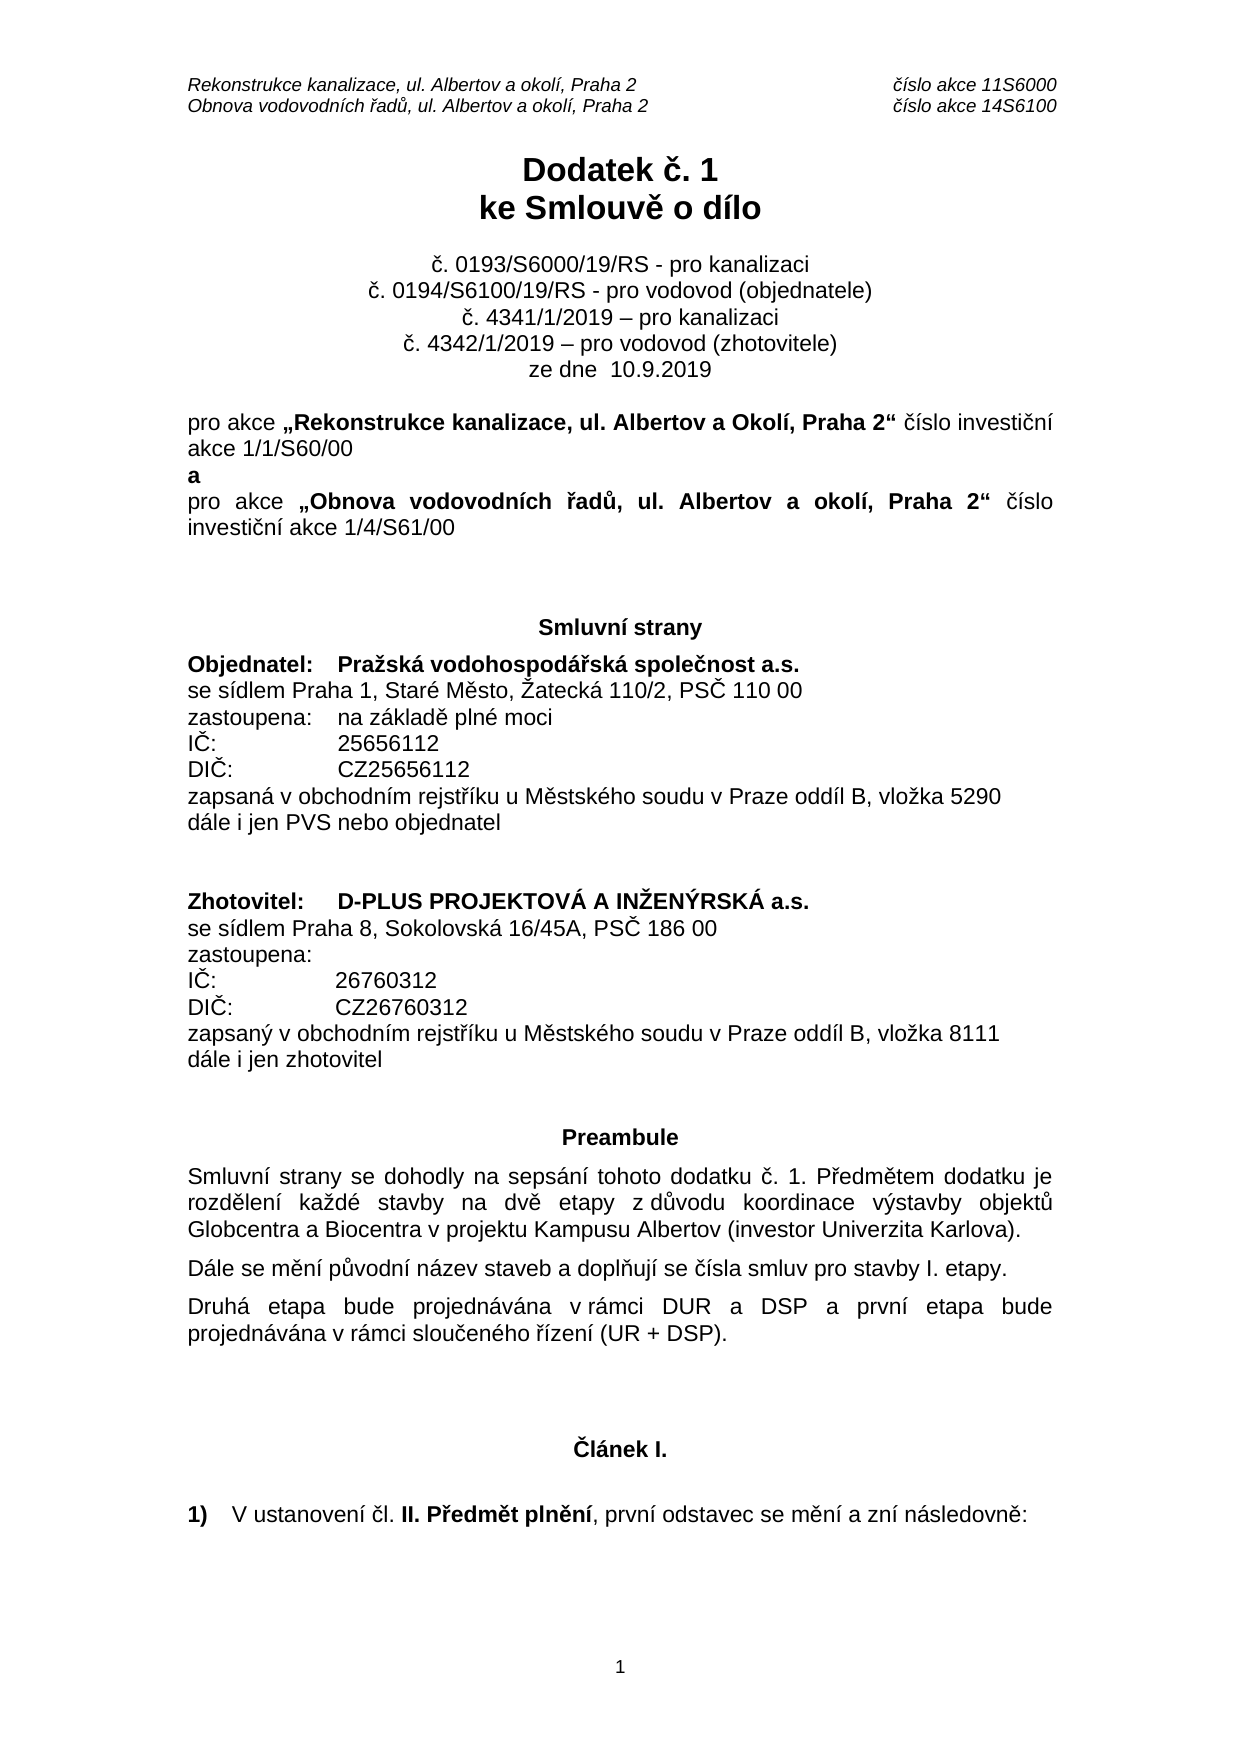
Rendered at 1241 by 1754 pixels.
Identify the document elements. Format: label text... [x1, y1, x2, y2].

title ke Smlouvě o dílo [187, 188, 1053, 227]
text zapsaná v obchodním rejstříku u Městského soudu v Praze oddíl B, vložka 5290 [187, 783, 1053, 809]
text dále i jen PVS nebo objednatel [187, 809, 1053, 836]
title Dodatek č. 1 [187, 150, 1053, 188]
title č. 0194/S6100/19/RS - pro vodovod (objednatele) [187, 277, 1053, 303]
text Preambule [187, 1124, 1053, 1150]
title ze dne 10.9.2019 [187, 356, 1053, 383]
text zastoupena: [187, 941, 1053, 967]
text Smluvní strany se dohodly na sepsání tohoto dodatku č. 1. Předmětem dodatku je rozdělení každé stavby na dvě etapy z důvodu koordinace výstavby objektů Globcentra a Biocentra v projektu Kampusu Albertov (investor Univerzita Karlova). [187, 1163, 1053, 1242]
text a [187, 462, 1053, 488]
text IČ: 25656112 [187, 730, 1053, 756]
title č. 0193/S6000/19/RS - pro kanalizaci [187, 251, 1053, 277]
text zastoupena: na základě plné moci [187, 704, 1053, 730]
text se sídlem Praha 8, Sokolovská 16/45A, PSČ 186 00 [187, 914, 1053, 941]
text pro akce „Obnova vodovodních řadů, ul. Albertov a okolí, Praha 2“ číslo investiční akce 1/4/S61/00 [187, 488, 1053, 541]
title Smluvní strany [187, 614, 1053, 641]
text Druhá etapa bude projednávána v rámci DUR a DSP a první etapa bude projednávána v rámci sloučeného řízení (UR + DSP). [187, 1293, 1053, 1346]
text zapsaný v obchodním rejstříku u Městského soudu v Praze oddíl B, vložka 8111 [187, 1020, 1053, 1046]
text DIČ: CZ26760312 [187, 994, 1053, 1020]
title č. 4342/1/2019 – pro vodovod (zhotovitele) [187, 330, 1053, 356]
text Článek I. [187, 1436, 1053, 1463]
text DIČ: CZ25656112 [187, 756, 1053, 783]
list V ustanovení čl. II. Předmět plnění, první odstavec se mění a zní následovně: [187, 1501, 1053, 1528]
text pro akce „Rekonstrukce kanalizace, ul. Albertov a Okolí, Praha 2“ číslo investiční akce 1/1/S60/00 [187, 409, 1053, 462]
title č. 4341/1/2019 – pro kanalizaci [187, 303, 1053, 330]
text Dále se mění původní název staveb a doplňují se čísla smluv pro stavby I. etapy. [187, 1254, 1053, 1281]
text dále i jen zhotovitel [187, 1046, 1053, 1073]
text IČ: 26760312 [187, 967, 1053, 994]
text Zhotovitel: D-PLUS PROJEKTOVÁ A INŽENÝRSKÁ a.s. [187, 888, 1053, 914]
text se sídlem Praha 1, Staré Město, Žatecká 110/2, PSČ 110 00 [187, 677, 1053, 704]
text Objednatel: Pražská vodohospodářská společnost a.s. [187, 651, 1053, 677]
